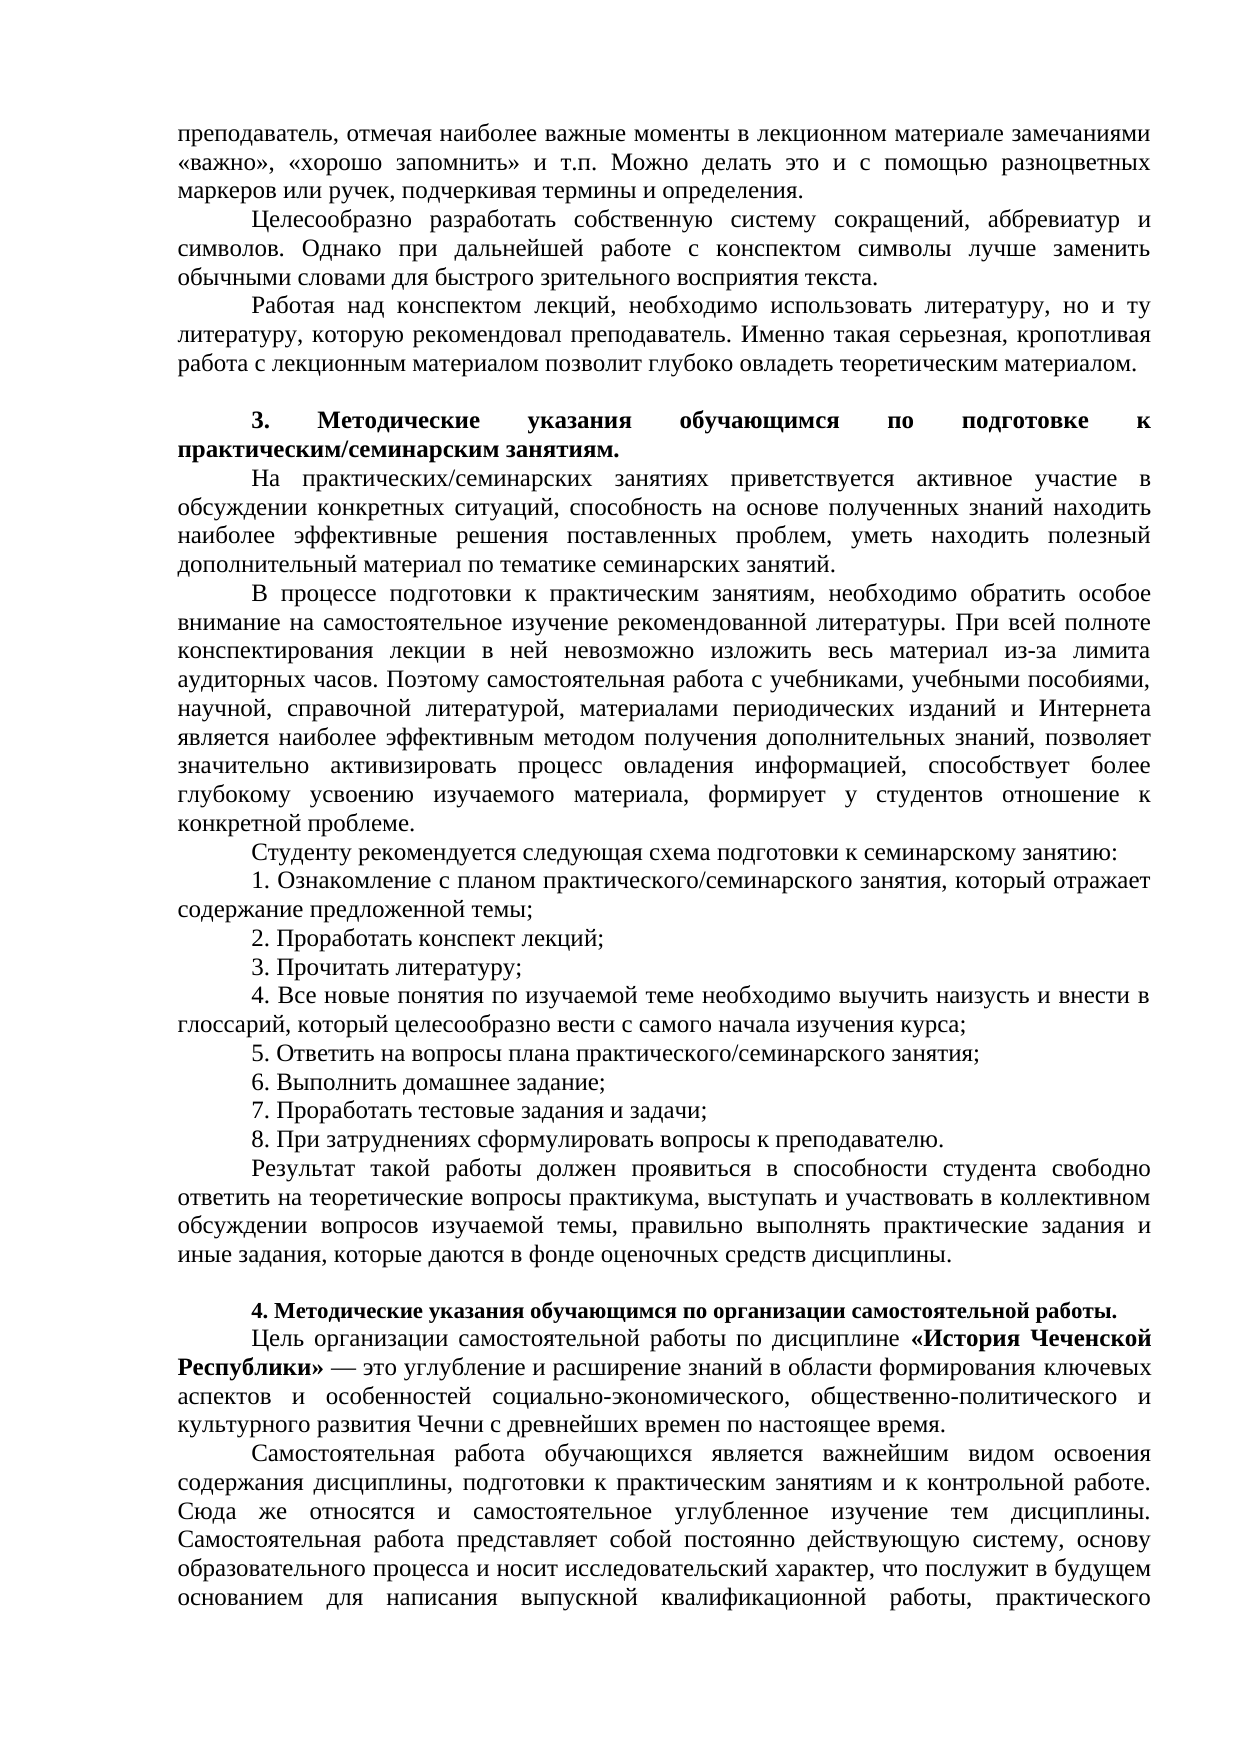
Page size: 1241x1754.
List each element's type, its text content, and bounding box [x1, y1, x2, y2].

text Студенту рекомендуется следующая схема подготовки к семинарскому занятию: [177, 837, 1152, 866]
text Результат такой работы должен проявиться в способности студента свободно ответить на теоретические вопросы практикума, выступать и участвовать в коллективном обсуждении вопросов изучаемой темы, правильно выполнять практические задания и иные задания, которые даются в фонде оценочных средств дисциплины. [177, 1153, 1152, 1268]
text 1. Ознакомление с планом практического/семинарского занятия, который отражает содержание предложенной темы; [177, 866, 1152, 923]
text 2. Проработать конспект лекций; [177, 923, 1152, 952]
text 4. Все новые понятия по изучаемой теме необходимо выучить наизусть и внести в глоссарий, который целесообразно вести с самого начала изучения курса; [177, 981, 1152, 1038]
text На практических/семинарских занятиях приветствуется активное участие в обсуждении конкретных ситуаций, способность на основе полученных знаний находить наиболее эффективные решения поставленных проблем, уметь находить полезный дополнительный материал по тематике семинарских занятий. [177, 463, 1152, 578]
text 6. Выполнить домашнее задание; [177, 1067, 1152, 1096]
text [177, 1438, 1152, 1611]
text 5. Ответить на вопросы плана практического/семинарского занятия; [177, 1038, 1152, 1067]
text Цель организации самостоятельной работы по дисциплине «История Чеченской Республики» — это углубление и расширение знаний в области формирования ключевых аспектов и особенностей социально-экономического, общественно-политического и культурного развития Чечни с древнейших времен по настоящее время. [177, 1323, 1152, 1438]
text 3. Методические указания обучающимся по подготовке к практическим/семинарским занятиям. [177, 406, 1152, 463]
text 4. Методические указания обучающимся по организации самостоятельной работы. [177, 1297, 1152, 1323]
text В процессе подготовки к практическим занятиям, необходимо обратить особое внимание на самостоятельное изучение рекомендованной литературы. При всей полноте конспектирования лекции в ней невозможно изложить весь материал из-за лимита аудиторных часов. Поэтому самостоятельная работа с учебниками, учебными пособиями, научной, справочной литературой, материалами периодических изданий и Интернета является наиболее эффективным методом получения дополнительных знаний, позволяет значительно активизировать процесс овладения информацией, способствует более глубокому усвоению изучаемого материала, формирует у студентов отношение к конкретной проблеме. [177, 578, 1152, 837]
text 3. Прочитать литературу; [177, 952, 1152, 981]
text Целесообразно разработать собственную систему сокращений, аббревиатур и символов. Однако при дальнейшей работе с конспектом символы лучше заменить обычными словами для быстрого зрительного восприятия текста. [177, 204, 1152, 291]
text 7. Проработать тестовые задания и задачи; [177, 1096, 1152, 1124]
text 8. При затруднениях сформулировать вопросы к преподавателю. [177, 1124, 1152, 1153]
text Работая над конспектом лекций, необходимо использовать литературу, но и ту литературу, которую рекомендовал преподаватель. Именно такая серьезная, кропотливая работа с лекционным материалом позволит глубоко овладеть теоретическим материалом. [177, 291, 1152, 377]
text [177, 118, 1152, 204]
